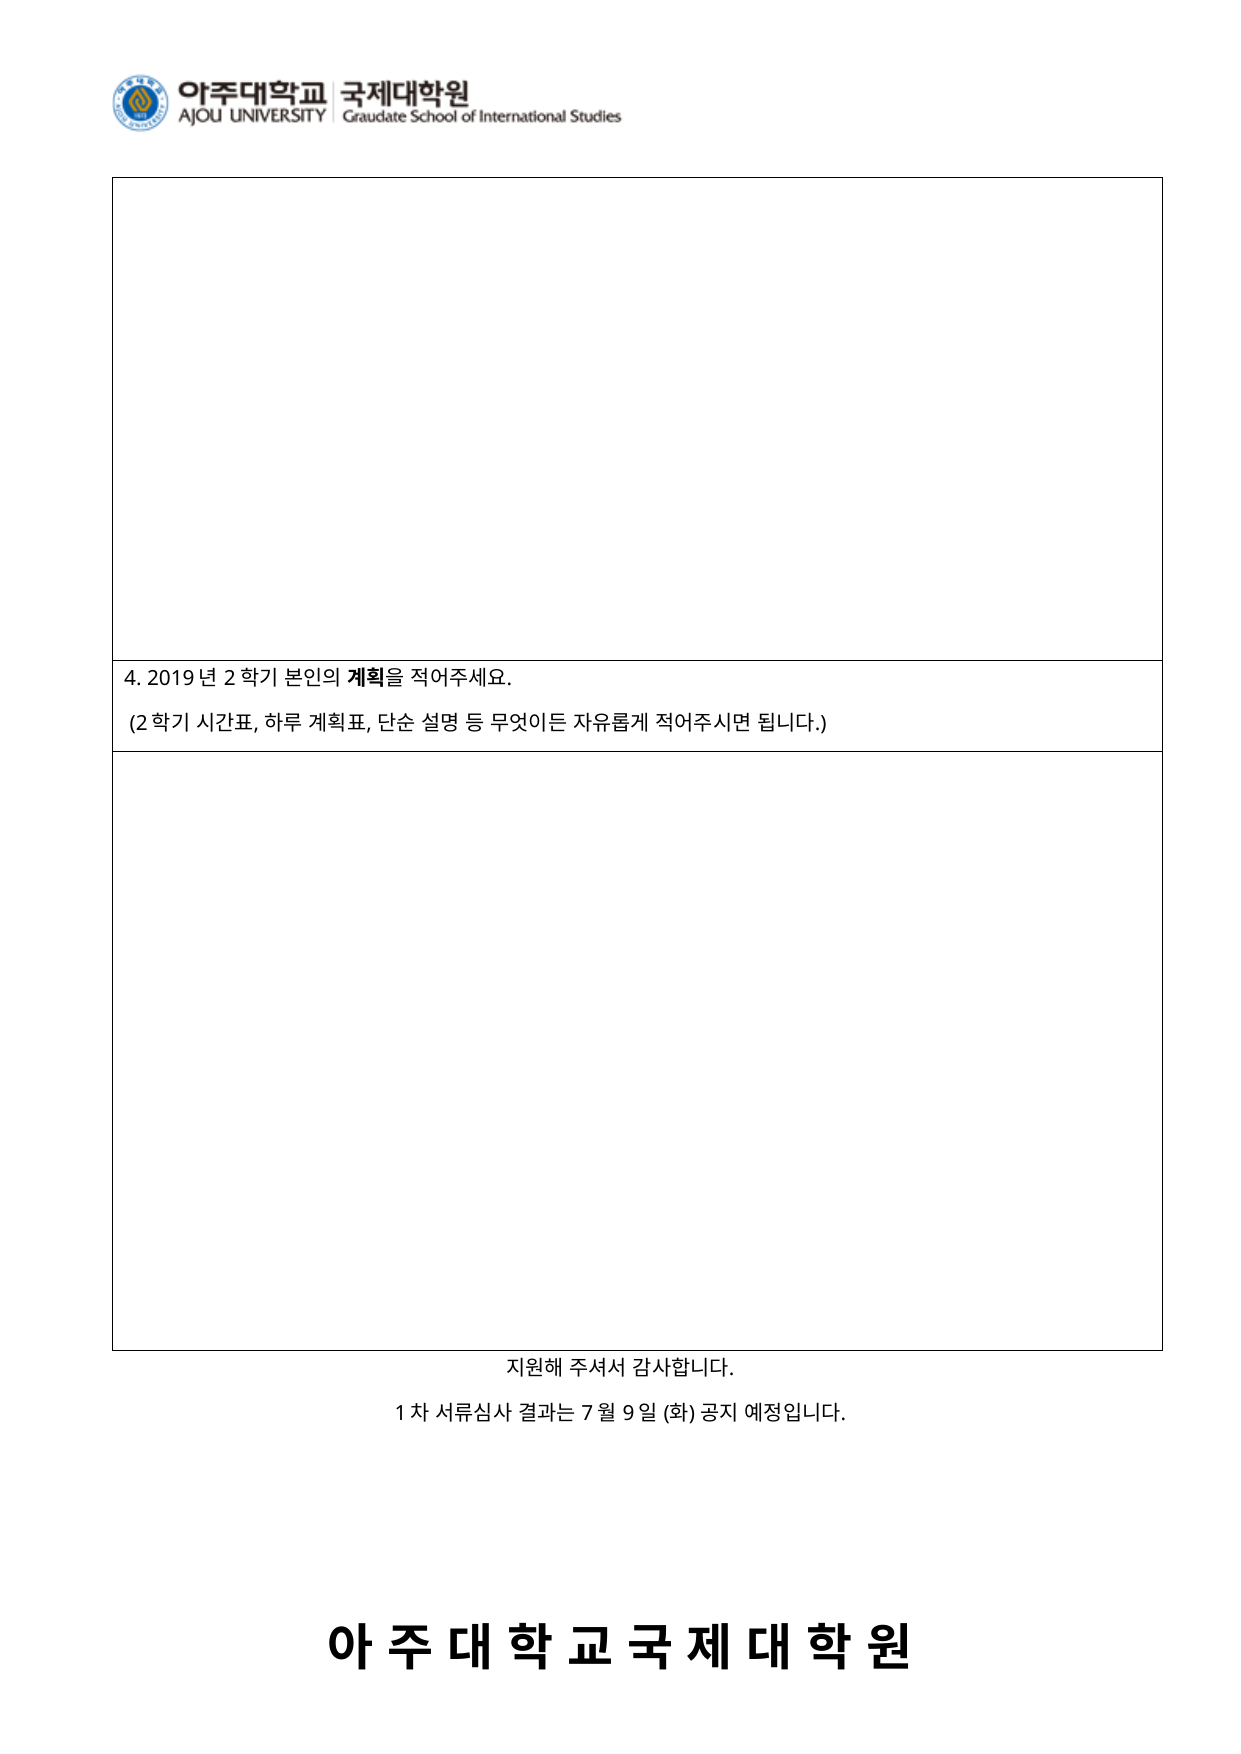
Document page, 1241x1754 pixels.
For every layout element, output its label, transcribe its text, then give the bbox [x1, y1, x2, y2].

table_cell [113, 178, 1162, 660]
text 지원해 주셔서 감사합니다. [112, 1351, 1128, 1381]
table_cell 4. 2019년 2학기 본인의 계획을 적어주세요. (2학기 시간표, 하루 계획표, 단순 설명 등 무엇이든 자유롭게 적어주시면 됩니다.) [113, 661, 1162, 751]
text 1차 서류심사 결과는 7월 9일 (화) 공지 예정입니다. [112, 1396, 1128, 1427]
picture [112, 73, 635, 137]
table_cell [113, 752, 1162, 1350]
